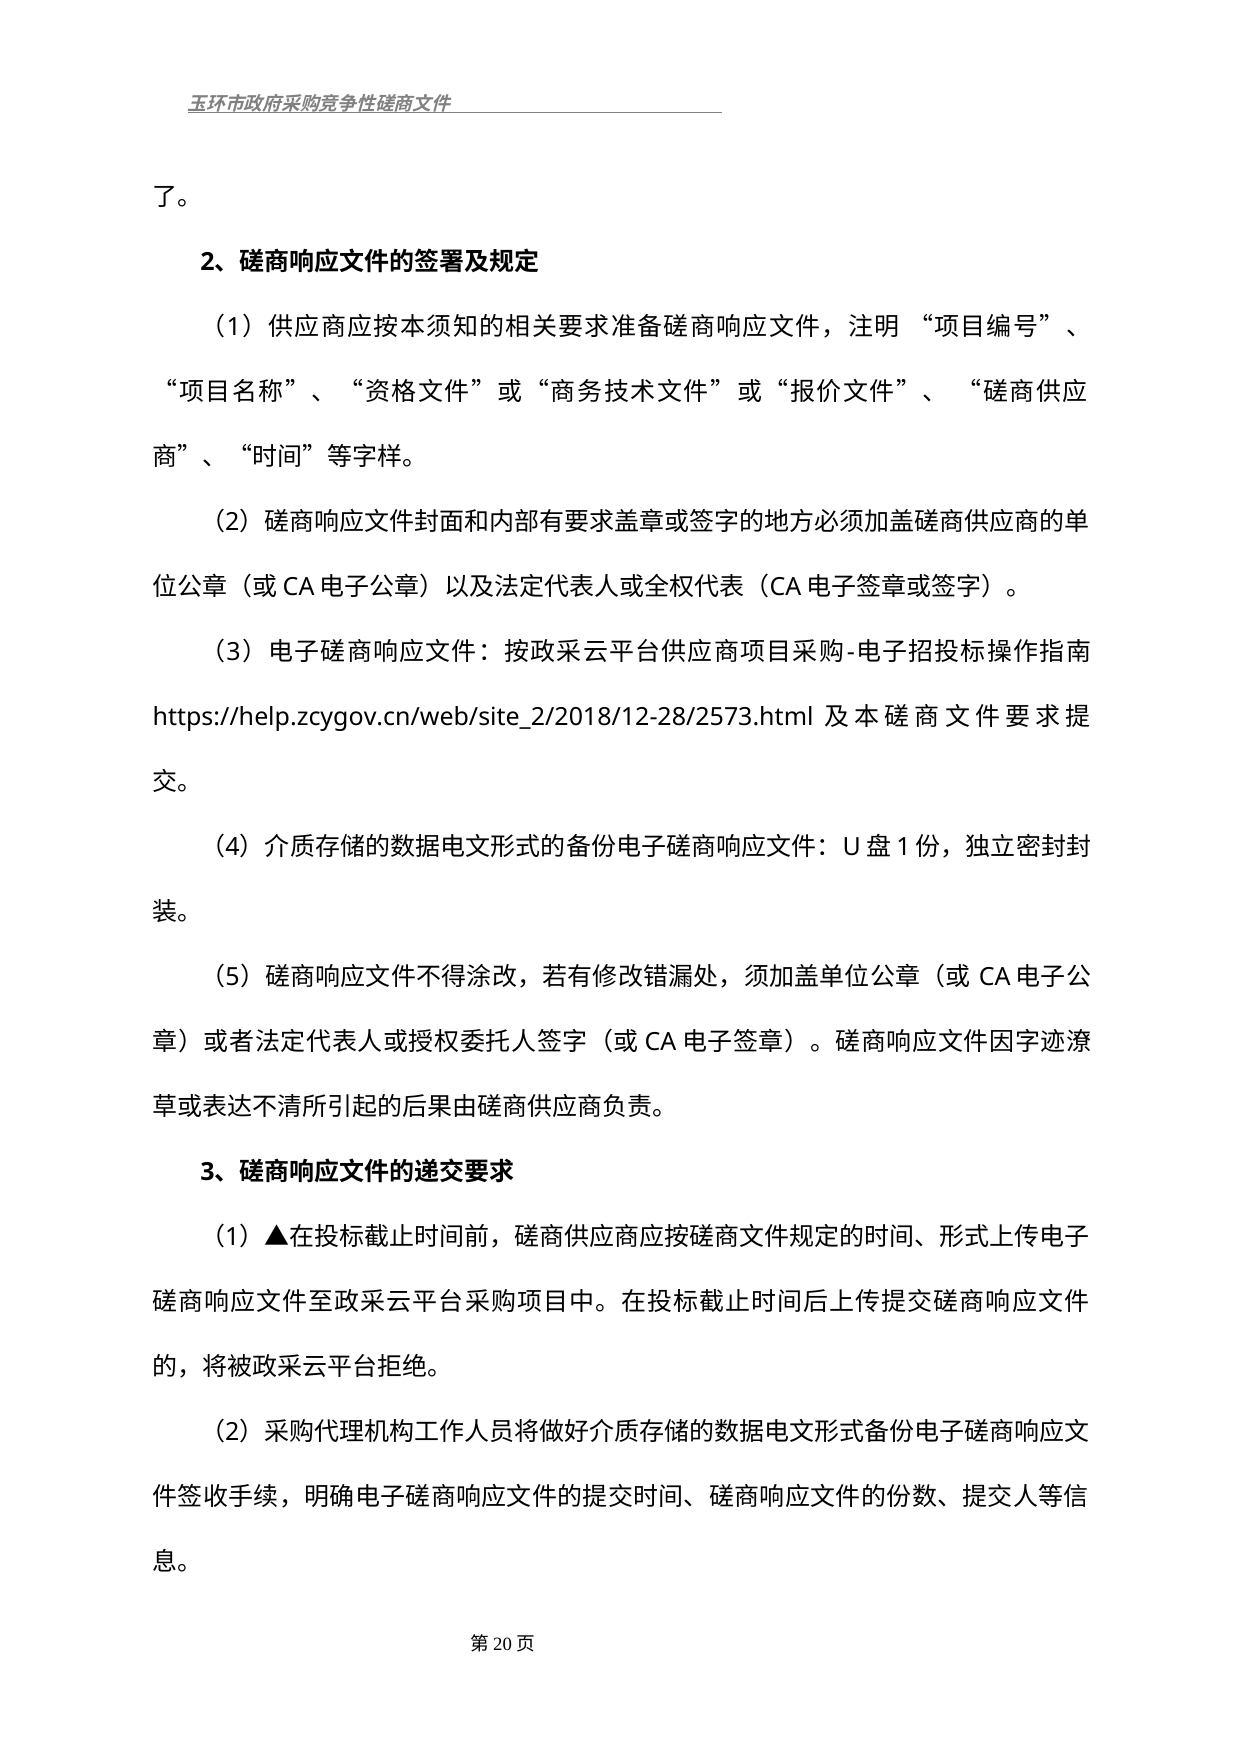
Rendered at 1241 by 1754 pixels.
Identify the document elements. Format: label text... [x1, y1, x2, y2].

text 3、磋商响应文件的递交要求 [152, 1137, 1091, 1202]
text （1）供应商应按本须知的相关要求准备磋商响应文件，注明 “项目编号”、“项目名称”、“资格文件”或“商务技术文件”或“报价文件”、 “磋商供应商”、“时间”等字样。 [152, 292, 1091, 487]
text 2、磋商响应文件的签署及规定 [152, 227, 1091, 292]
text （2）采购代理机构工作人员将做好介质存储的数据电文形式备份电子磋商响应文件签收手续，明确电子磋商响应文件的提交时间、磋商响应文件的份数、提交人等信息。 [152, 1397, 1091, 1592]
text （5）磋商响应文件不得涂改，若有修改错漏处，须加盖单位公章（或CA电子公章）或者法定代表人或授权委托人签字（或CA电子签章）。磋商响应文件因字迹潦草或表达不清所引起的后果由磋商供应商负责。 [152, 942, 1091, 1137]
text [152, 162, 1091, 227]
text （4）介质存储的数据电文形式的备份电子磋商响应文件：U盘1份，独立密封封装。 [152, 812, 1091, 942]
text （3）电子磋商响应文件：按政采云平台供应商项目采购-电子招投标操作指南https://help.zcygov.cn/web/site_2/2018/12-28/2573.html及本磋商文件要求提交。 [152, 617, 1091, 812]
text （1）▲在投标截止时间前，磋商供应商应按磋商文件规定的时间、形式上传电子磋商响应文件至政采云平台采购项目中。在投标截止时间后上传提交磋商响应文件的，将被政采云平台拒绝。 [152, 1202, 1091, 1397]
text （2）磋商响应文件封面和内部有要求盖章或签字的地方必须加盖磋商供应商的单位公章（或CA电子公章）以及法定代表人或全权代表（CA电子签章或签字）。 [152, 487, 1091, 617]
